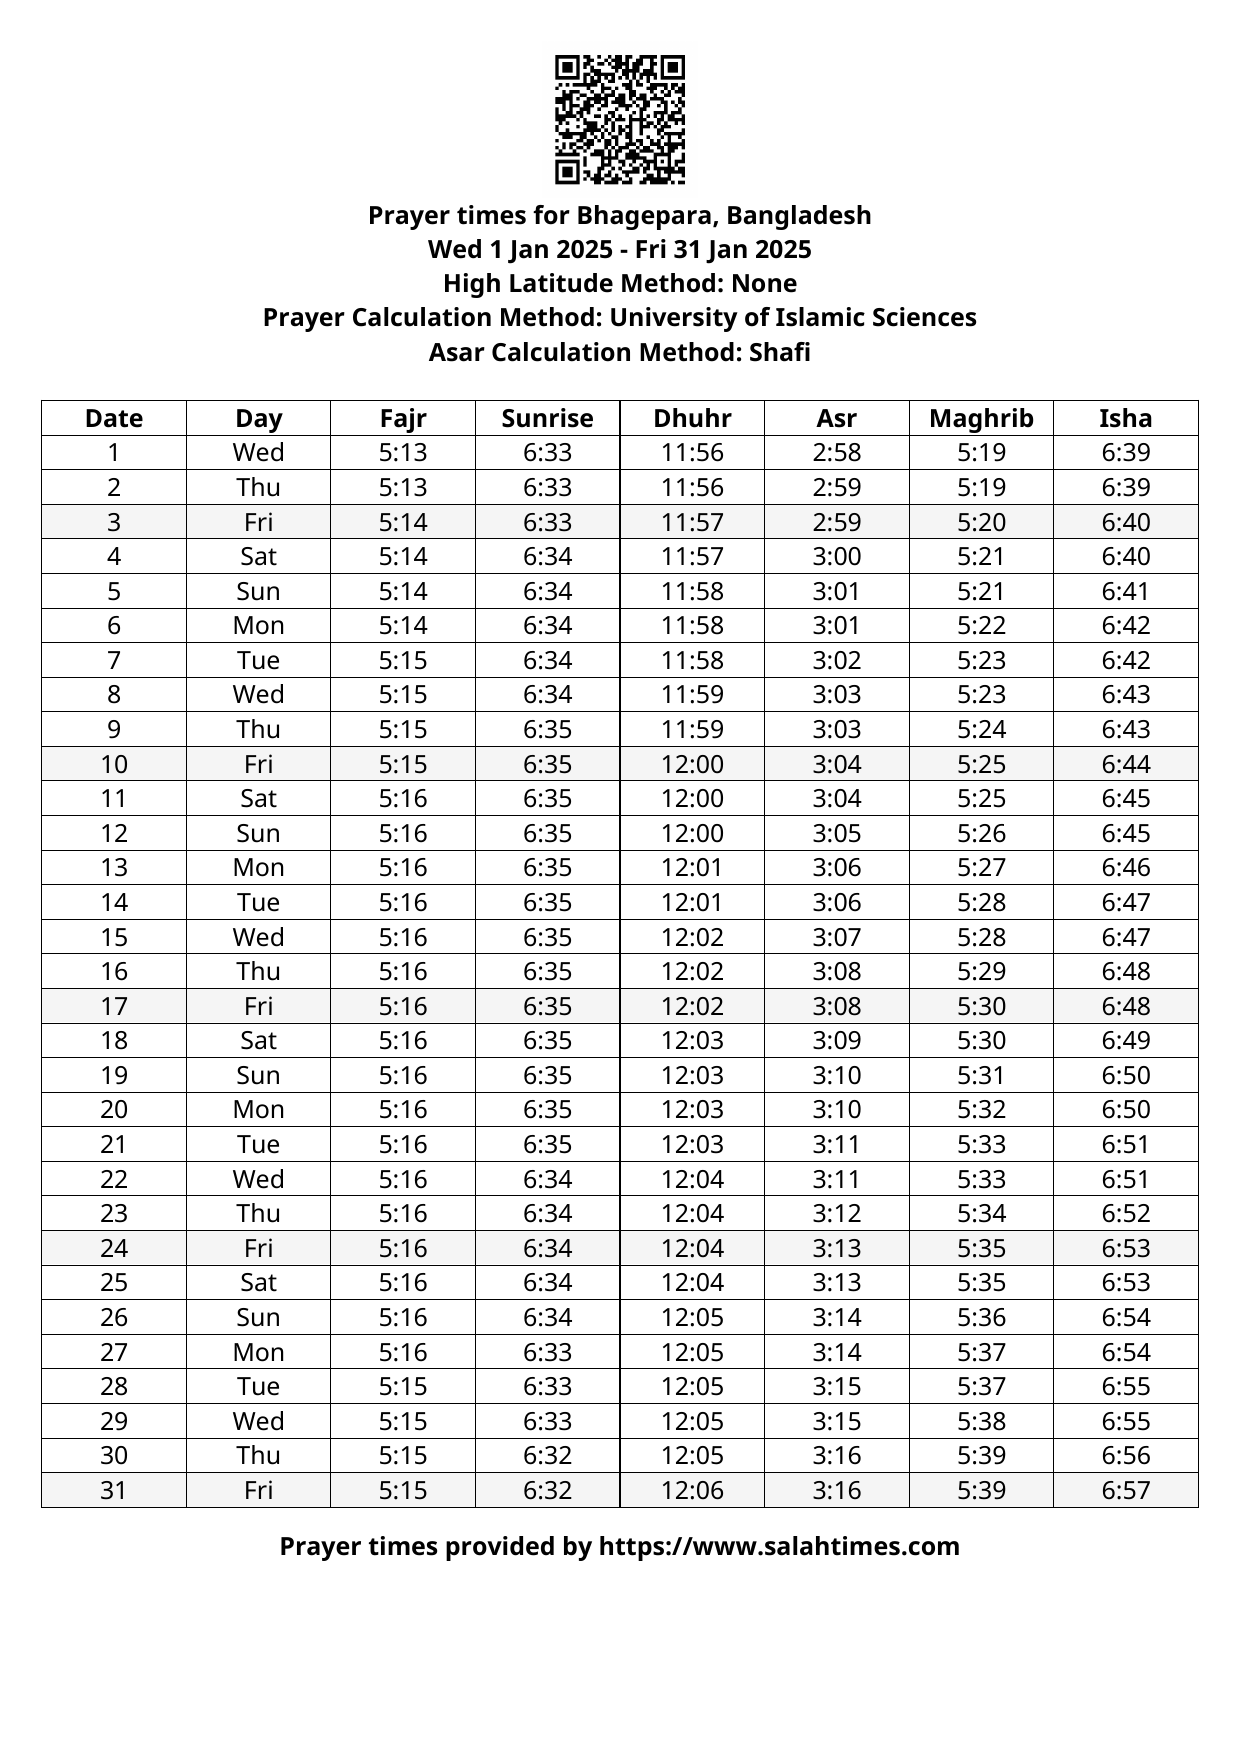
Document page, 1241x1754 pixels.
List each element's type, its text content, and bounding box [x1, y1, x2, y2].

table_cell Wed [187, 678, 330, 711]
table_cell 5:14 [331, 539, 475, 573]
table_cell Fri [187, 505, 330, 538]
table_cell 6:35 [476, 885, 619, 919]
table_cell 3:08 [765, 954, 909, 988]
table_cell 6:45 [1054, 816, 1198, 849]
table_cell Sat [187, 1024, 330, 1057]
table_cell 2:59 [765, 505, 909, 538]
table_cell Fri [187, 989, 330, 1022]
table_cell 5 [42, 574, 186, 607]
table_cell 5:15 [331, 747, 475, 780]
table_cell 3:01 [765, 574, 909, 607]
table_cell 2:58 [765, 436, 909, 469]
table_cell 7 [42, 643, 186, 677]
table_cell 11:56 [621, 436, 764, 469]
table_cell 21 [42, 1127, 186, 1161]
table_cell 6:47 [1054, 885, 1198, 919]
table_cell 3:10 [765, 1093, 909, 1126]
table_cell 6:33 [476, 436, 619, 469]
table_cell 6:42 [1054, 609, 1198, 642]
table_cell 12:05 [621, 1300, 764, 1334]
table_cell 5:16 [331, 1127, 475, 1161]
table_cell Fri [187, 1473, 330, 1507]
table_cell 6:55 [1054, 1404, 1198, 1437]
table_cell 6:43 [1054, 712, 1198, 746]
table_cell 5:16 [331, 1300, 475, 1334]
table_cell 3:06 [765, 851, 909, 884]
table_cell 5:28 [910, 885, 1053, 919]
table_cell 12:03 [621, 1127, 764, 1161]
table_cell 6:50 [1054, 1093, 1198, 1126]
table_cell 3:16 [765, 1439, 909, 1472]
table_cell Mon [187, 609, 330, 642]
table_cell 5:19 [910, 436, 1053, 469]
table_cell 3:13 [765, 1266, 909, 1299]
table_cell 6:34 [476, 1266, 619, 1299]
table_cell 5:37 [910, 1335, 1053, 1368]
table_cell Wed [187, 436, 330, 469]
table_cell 6:51 [1054, 1127, 1198, 1161]
table_cell 15 [42, 920, 186, 953]
table_cell 6:54 [1054, 1300, 1198, 1334]
table_cell 5:20 [910, 505, 1053, 538]
table_cell 6:35 [476, 920, 619, 953]
table_cell 6:33 [476, 1404, 619, 1437]
table_cell 11:59 [621, 712, 764, 746]
table_cell 3:10 [765, 1058, 909, 1092]
table_cell 3:15 [765, 1404, 909, 1437]
table_cell 6:56 [1054, 1439, 1198, 1472]
table_cell 6:48 [1054, 989, 1198, 1022]
table_cell 16 [42, 954, 186, 988]
table_cell 18 [42, 1024, 186, 1057]
table_cell 12:04 [621, 1196, 764, 1230]
table_cell 12:04 [621, 1266, 764, 1299]
table_cell 19 [42, 1058, 186, 1092]
table_cell 6:32 [476, 1473, 619, 1507]
table_cell 5:16 [331, 781, 475, 815]
table_cell 5:15 [331, 1473, 475, 1507]
table_cell 12:00 [621, 781, 764, 815]
table_cell 6:57 [1054, 1473, 1198, 1507]
text Asar Calculation Method: Shafi [42, 334, 1198, 368]
table_cell 5:16 [331, 1024, 475, 1057]
table_cell 5:35 [910, 1231, 1053, 1264]
table_cell Thu [187, 712, 330, 746]
table_cell 6:34 [476, 1162, 619, 1195]
table_cell 5:16 [331, 816, 475, 849]
table_cell 6:49 [1054, 1024, 1198, 1057]
table_cell 5:16 [331, 1058, 475, 1092]
table_header Isha [1054, 401, 1198, 434]
table_cell Sun [187, 1300, 330, 1334]
table_cell 14 [42, 885, 186, 919]
table_cell Thu [187, 954, 330, 988]
table_cell 11:58 [621, 643, 764, 677]
table_cell 5:36 [910, 1300, 1053, 1334]
table_cell 5:16 [331, 1266, 475, 1299]
table_cell 6:33 [476, 470, 619, 504]
table_header Day [187, 401, 330, 434]
table_cell 6:54 [1054, 1335, 1198, 1368]
table_cell 5:14 [331, 609, 475, 642]
table_cell 6:34 [476, 1300, 619, 1334]
table_cell 5:15 [331, 678, 475, 711]
table_cell 12:03 [621, 1024, 764, 1057]
table_cell 6:34 [476, 643, 619, 677]
table_header Asr [765, 401, 909, 434]
table_cell 31 [42, 1473, 186, 1507]
table_cell Wed [187, 1404, 330, 1437]
table_cell 6:33 [476, 1369, 619, 1403]
table_cell 3:03 [765, 712, 909, 746]
table_cell 6:34 [476, 678, 619, 711]
table_cell 12:05 [621, 1439, 764, 1472]
table_cell 5:16 [331, 1162, 475, 1195]
table_cell 20 [42, 1093, 186, 1126]
table_cell 9 [42, 712, 186, 746]
table_cell 6:32 [476, 1439, 619, 1472]
table_cell 6:39 [1054, 436, 1198, 469]
table_cell 22 [42, 1162, 186, 1195]
table_cell 6:40 [1054, 505, 1198, 538]
table_cell 6 [42, 609, 186, 642]
table_cell 5:30 [910, 1024, 1053, 1057]
table_cell 5:32 [910, 1093, 1053, 1126]
table_cell 5:15 [331, 1439, 475, 1472]
table_cell 6:35 [476, 781, 619, 815]
table_cell 6:35 [476, 1093, 619, 1126]
table_cell 6:34 [476, 574, 619, 607]
table_cell 12:03 [621, 1093, 764, 1126]
table_header Date [42, 401, 186, 434]
table_cell Fri [187, 1231, 330, 1264]
table_cell 12:00 [621, 816, 764, 849]
table_cell 6:35 [476, 851, 619, 884]
table_cell 12:01 [621, 885, 764, 919]
table_cell 6:33 [476, 1335, 619, 1368]
table_cell 2:59 [765, 470, 909, 504]
table_cell Wed [187, 1162, 330, 1195]
table_cell 11:57 [621, 539, 764, 573]
table_cell 3:00 [765, 539, 909, 573]
table_cell Sun [187, 816, 330, 849]
table_cell 5:15 [331, 1369, 475, 1403]
table_cell 12:04 [621, 1162, 764, 1195]
table_cell 6:39 [1054, 470, 1198, 504]
table_cell 12:05 [621, 1404, 764, 1437]
table_cell 5:14 [331, 574, 475, 607]
table_cell 6:42 [1054, 643, 1198, 677]
table_cell 26 [42, 1300, 186, 1334]
table_cell 3:11 [765, 1162, 909, 1195]
table_cell Mon [187, 851, 330, 884]
table_cell Sat [187, 539, 330, 573]
table_cell 12:01 [621, 851, 764, 884]
table_cell 6:34 [476, 609, 619, 642]
table_cell 3:13 [765, 1231, 909, 1264]
table_cell Fri [187, 747, 330, 780]
table_cell 5:19 [910, 470, 1053, 504]
table_cell 23 [42, 1196, 186, 1230]
table_cell 11 [42, 781, 186, 815]
table_cell 5:16 [331, 954, 475, 988]
text Wed 1 Jan 2025 - Fri 31 Jan 2025 [42, 232, 1198, 266]
table_cell 3:03 [765, 678, 909, 711]
table_cell 3:04 [765, 747, 909, 780]
table_cell 6:41 [1054, 574, 1198, 607]
table_header Fajr [331, 401, 475, 434]
table_cell Tue [187, 643, 330, 677]
table_cell 12:00 [621, 747, 764, 780]
table_cell 6:35 [476, 1127, 619, 1161]
table_cell 3:07 [765, 920, 909, 953]
table_cell 5:39 [910, 1473, 1053, 1507]
table_cell 5:31 [910, 1058, 1053, 1092]
table_cell 3:02 [765, 643, 909, 677]
table_cell 12:02 [621, 989, 764, 1022]
table_cell 5:27 [910, 851, 1053, 884]
table_cell 25 [42, 1266, 186, 1299]
table_cell 3 [42, 505, 186, 538]
table_cell 5:39 [910, 1439, 1053, 1472]
table_cell 5:16 [331, 885, 475, 919]
table_cell 6:35 [476, 1058, 619, 1092]
table_cell Wed [187, 920, 330, 953]
table_cell 5:16 [331, 989, 475, 1022]
table_cell 5:23 [910, 643, 1053, 677]
table_cell 5:28 [910, 920, 1053, 953]
text Prayer times provided by https://www.salahtimes.com [42, 1528, 1198, 1563]
table_cell 6:34 [476, 1196, 619, 1230]
table_cell 5:22 [910, 609, 1053, 642]
table_cell Thu [187, 1196, 330, 1230]
table_cell Sun [187, 1058, 330, 1092]
table_cell 3:04 [765, 781, 909, 815]
table_cell 6:52 [1054, 1196, 1198, 1230]
table_cell 5:21 [910, 574, 1053, 607]
table_cell 6:34 [476, 1231, 619, 1264]
table_cell 3:14 [765, 1300, 909, 1334]
table_cell 3:01 [765, 609, 909, 642]
table_cell 5:16 [331, 1196, 475, 1230]
table_cell Thu [187, 470, 330, 504]
table_cell 3:08 [765, 989, 909, 1022]
table_cell 6:50 [1054, 1058, 1198, 1092]
table_cell 5:16 [331, 1093, 475, 1126]
table_cell 27 [42, 1335, 186, 1368]
table_cell 5:16 [331, 1231, 475, 1264]
table_cell 6:40 [1054, 539, 1198, 573]
table_cell 5:15 [331, 1404, 475, 1437]
table_cell 6:44 [1054, 747, 1198, 780]
table_cell 5:33 [910, 1162, 1053, 1195]
table_cell 3:05 [765, 816, 909, 849]
table_cell Tue [187, 1369, 330, 1403]
table_cell 12 [42, 816, 186, 849]
table_cell Sat [187, 1266, 330, 1299]
table_cell 24 [42, 1231, 186, 1264]
table_cell 6:33 [476, 505, 619, 538]
table_cell 11:56 [621, 470, 764, 504]
table_cell 11:58 [621, 609, 764, 642]
table_cell 5:14 [331, 505, 475, 538]
table_cell 1 [42, 436, 186, 469]
table_cell 5:24 [910, 712, 1053, 746]
table_cell 12:02 [621, 954, 764, 988]
table_cell 5:35 [910, 1266, 1053, 1299]
table_cell 30 [42, 1439, 186, 1472]
table_cell 5:21 [910, 539, 1053, 573]
table_cell 5:29 [910, 954, 1053, 988]
table_cell 28 [42, 1369, 186, 1403]
table_cell 3:09 [765, 1024, 909, 1057]
table_cell Sat [187, 781, 330, 815]
table_cell 12:06 [621, 1473, 764, 1507]
table_cell Thu [187, 1439, 330, 1472]
table_cell 13 [42, 851, 186, 884]
table_cell 5:34 [910, 1196, 1053, 1230]
table_cell 12:02 [621, 920, 764, 953]
table_cell Mon [187, 1335, 330, 1368]
table_cell 29 [42, 1404, 186, 1437]
table_cell 3:06 [765, 885, 909, 919]
picture [542, 41, 699, 198]
table_cell 12:04 [621, 1231, 764, 1264]
table_cell 6:51 [1054, 1162, 1198, 1195]
table_cell 3:14 [765, 1335, 909, 1368]
table_cell Tue [187, 885, 330, 919]
text High Latitude Method: None [42, 266, 1198, 300]
table_cell 8 [42, 678, 186, 711]
table_cell 2 [42, 470, 186, 504]
table_cell 12:05 [621, 1335, 764, 1368]
table_cell 6:53 [1054, 1231, 1198, 1264]
table_header Maghrib [910, 401, 1053, 434]
table_header Sunrise [476, 401, 619, 434]
table_cell 6:45 [1054, 781, 1198, 815]
table_cell 6:34 [476, 539, 619, 573]
table_cell 3:15 [765, 1369, 909, 1403]
table_cell 5:25 [910, 747, 1053, 780]
table_cell Tue [187, 1127, 330, 1161]
table_cell 6:55 [1054, 1369, 1198, 1403]
table_cell 6:46 [1054, 851, 1198, 884]
table_cell 5:33 [910, 1127, 1053, 1161]
table_cell 6:35 [476, 747, 619, 780]
table_cell 6:43 [1054, 678, 1198, 711]
table_cell 17 [42, 989, 186, 1022]
table_cell 6:35 [476, 989, 619, 1022]
table_cell 5:37 [910, 1369, 1053, 1403]
table_cell 5:15 [331, 712, 475, 746]
table_cell 6:35 [476, 954, 619, 988]
table_cell Sun [187, 574, 330, 607]
table_cell 6:53 [1054, 1266, 1198, 1299]
table_cell 5:13 [331, 470, 475, 504]
table_header Dhuhr [621, 401, 764, 434]
table_cell 12:05 [621, 1369, 764, 1403]
table_cell 5:15 [331, 643, 475, 677]
table_cell 4 [42, 539, 186, 573]
table_cell 6:35 [476, 1024, 619, 1057]
table_cell 3:11 [765, 1127, 909, 1161]
table_cell 6:35 [476, 816, 619, 849]
table_cell 5:13 [331, 436, 475, 469]
table_cell 11:59 [621, 678, 764, 711]
table_cell 5:16 [331, 851, 475, 884]
table_cell 5:16 [331, 1335, 475, 1368]
table_cell Mon [187, 1093, 330, 1126]
table_cell 12:03 [621, 1058, 764, 1092]
table_cell 6:47 [1054, 920, 1198, 953]
table_cell 5:26 [910, 816, 1053, 849]
table_cell 5:16 [331, 920, 475, 953]
table_cell 3:16 [765, 1473, 909, 1507]
table_cell 6:48 [1054, 954, 1198, 988]
table_cell 5:25 [910, 781, 1053, 815]
table_cell 3:12 [765, 1196, 909, 1230]
table_cell 11:58 [621, 574, 764, 607]
table_cell 5:30 [910, 989, 1053, 1022]
table_cell 11:57 [621, 505, 764, 538]
table_cell 5:38 [910, 1404, 1053, 1437]
text Prayer Calculation Method: University of Islamic Sciences [42, 300, 1198, 334]
text Prayer times for Bhagepara, Bangladesh [42, 198, 1198, 232]
table_cell 10 [42, 747, 186, 780]
table_cell 5:23 [910, 678, 1053, 711]
table_cell 6:35 [476, 712, 619, 746]
